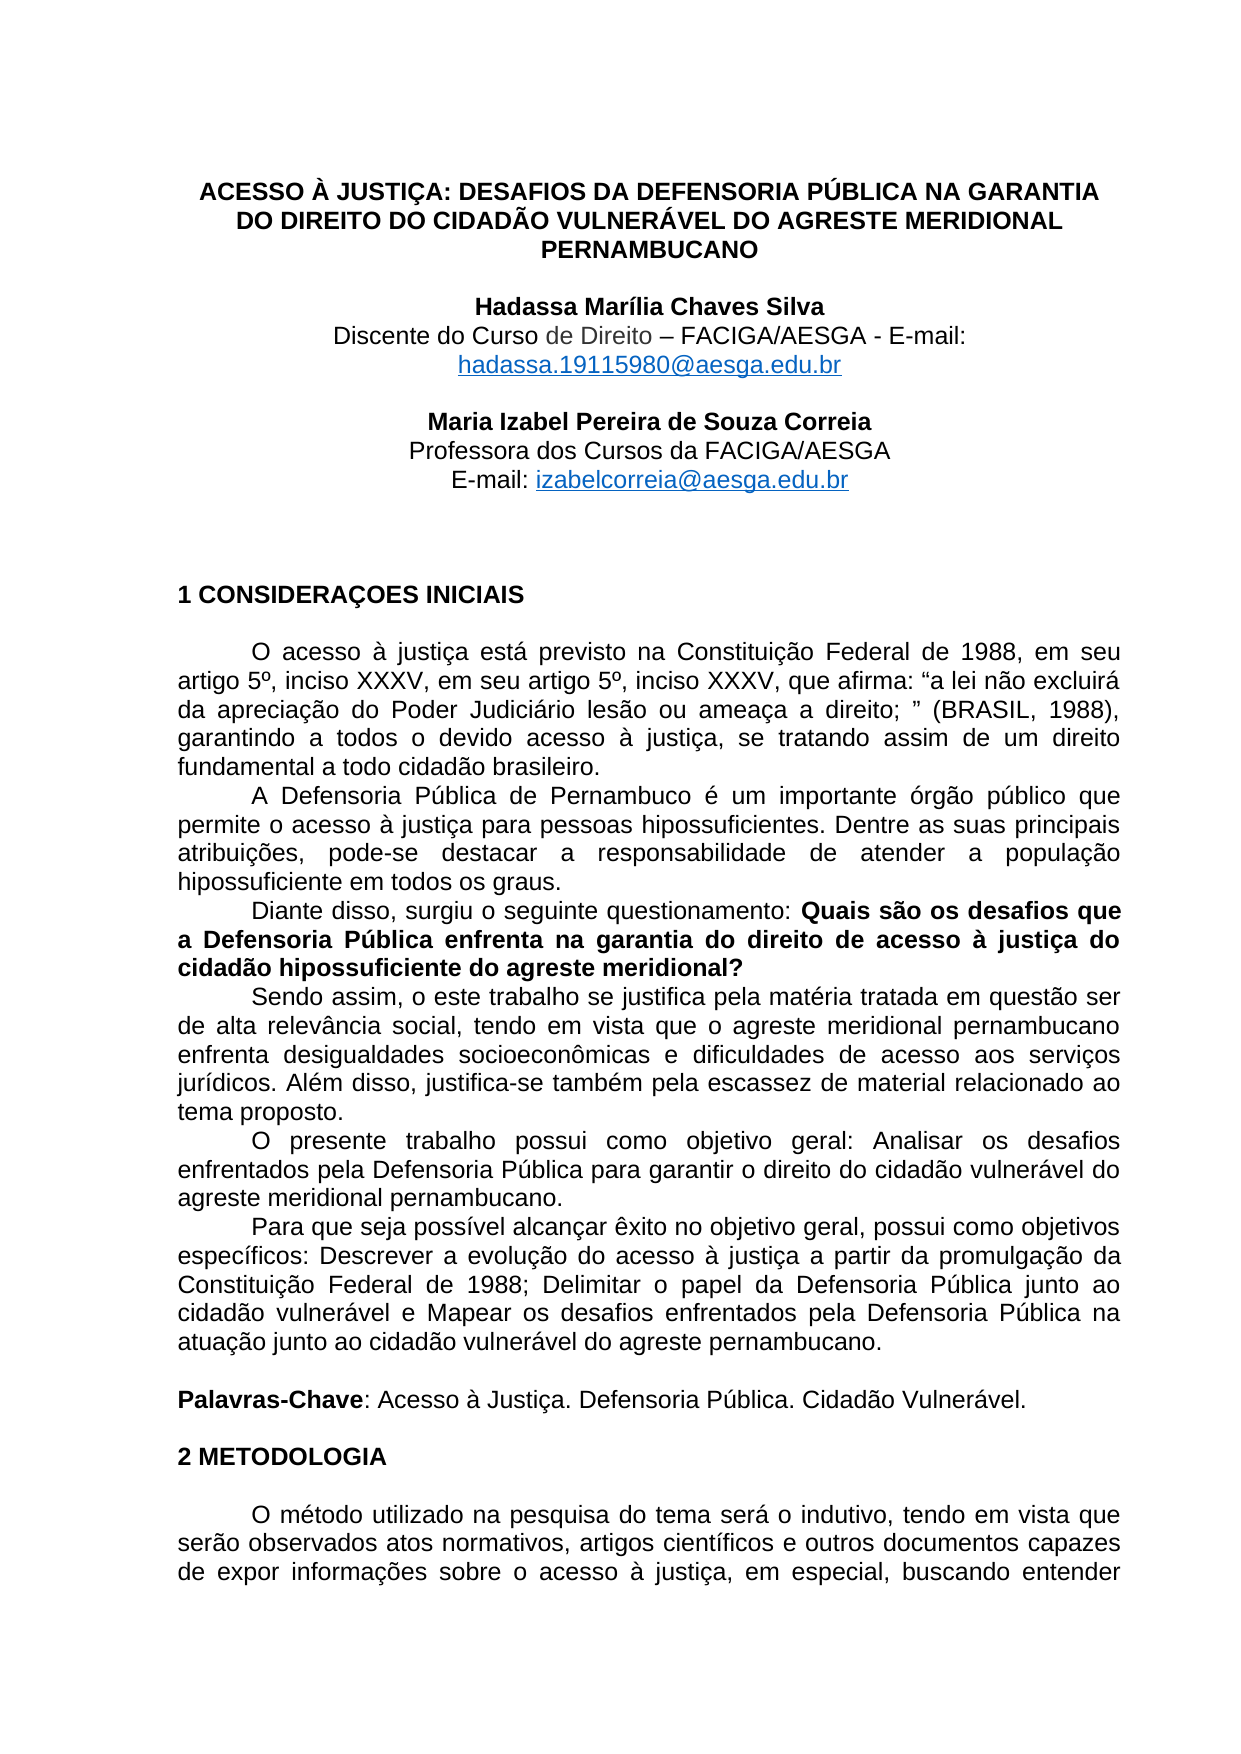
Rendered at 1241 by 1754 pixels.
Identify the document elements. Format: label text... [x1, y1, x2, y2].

text Discente do Curso de Direito – FACIGA/AESGA - E-mail: hadassa.19115980@aesga.edu.br [177, 321, 1122, 378]
text 1 CONSIDERAÇOES INICIAIS [177, 580, 1122, 608]
text O presente trabalho possui como objetivo geral: Analisar os desafios enfrentados pela Defensoria Pública para garantir o direito do cidadão vulnerável do agreste meridional pernambucano. [177, 1126, 1122, 1212]
text Professora dos Cursos da FACIGA/AESGA [177, 436, 1122, 465]
text O acesso à justiça está previsto na Constituição Federal de 1988, em seu artigo 5º, inciso XXXV, em seu artigo 5º, inciso XXXV, que afirma: “a lei não excluirá da apreciação do Poder Judiciário lesão ou ameaça a direito; ” (BRASIL, 1988), garantindo a todos o devido acesso à justiça, se tratando assim de um direito fundamental a todo cidadão brasileiro. [177, 637, 1122, 781]
text Sendo assim, o este trabalho se justifica pela matéria tratada em questão ser de alta relevância social, tendo em vista que o agreste meridional pernambucano enfrenta desigualdades socioeconômicas e dificuldades de acesso aos serviços jurídicos. Além disso, justifica-se também pela escassez de material relacionado ao tema proposto. [177, 982, 1122, 1126]
text ACESSO À JUSTIÇA: DESAFIOS DA DEFENSORIA PÚBLICA NA GARANTIA DO DIREITO DO CIDADÃO VULNERÁVEL DO AGRESTE MERIDIONAL PERNAMBUCANO [177, 177, 1122, 263]
text E-mail: izabelcorreia@aesga.edu.br [177, 465, 1122, 493]
text Maria Izabel Pereira de Souza Correia [177, 407, 1122, 436]
text 2 METODOLOGIA [177, 1442, 1122, 1471]
text Diante disso, surgiu o seguinte questionamento: Quais são os desafios que a Defensoria Pública enfrenta na garantia do direito de acesso à justiça do cidadão hipossuficiente do agreste meridional? [177, 896, 1122, 982]
text Para que seja possível alcançar êxito no objetivo geral, possui como objetivos específicos: Descrever a evolução do acesso à justiça a partir da promulgação da Constituição Federal de 1988; Delimitar o papel da Defensoria Pública junto ao cidadão vulnerável e Mapear os desafios enfrentados pela Defensoria Pública na atuação junto ao cidadão vulnerável do agreste pernambucano. [177, 1212, 1122, 1356]
text Palavras-Chave: Acesso à Justiça. Defensoria Pública. Cidadão Vulnerável. [177, 1385, 1122, 1413]
text A Defensoria Pública de Pernambuco é um importante órgão público que permite o acesso à justiça para pessoas hipossuficientes. Dentre as suas principais atribuições, pode-se destacar a responsabilidade de atender a população hipossuficiente em todos os graus. [177, 781, 1122, 896]
text Hadassa Marília Chaves Silva [177, 292, 1122, 321]
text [177, 1500, 1122, 1586]
